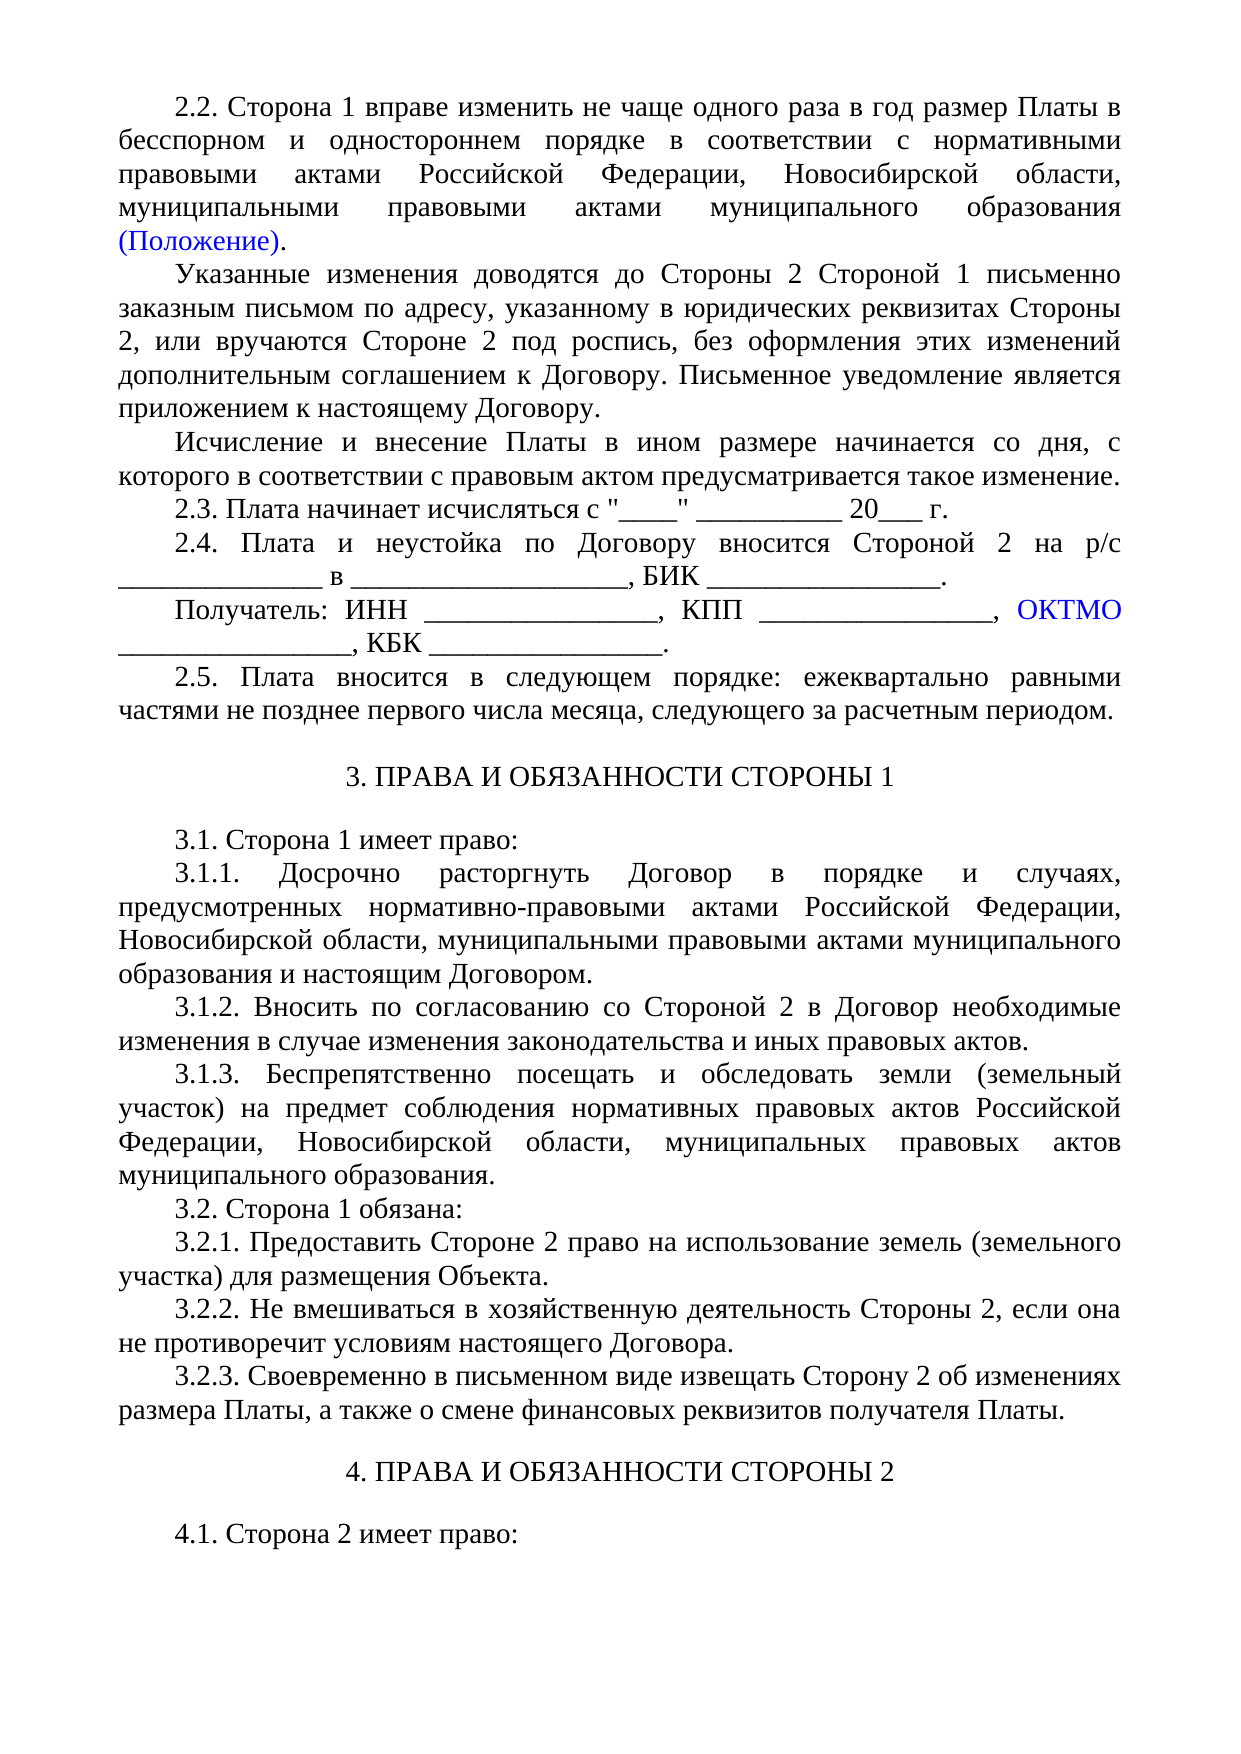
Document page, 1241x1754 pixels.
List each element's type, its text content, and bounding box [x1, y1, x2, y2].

text 3.1.3. Беспрепятственно посещать и обследовать земли (земельный участок) на предмет соблюдения нормативных правовых актов Российской Федерации, Новосибирской области, муниципальных правовых актов муниципального образования. [118, 1057, 1122, 1191]
text Исчисление и внесение Платы в ином размере начинается со дня, с которого в соответствии с правовым актом предусматривается такое изменение. [118, 424, 1122, 491]
text 3.1.2. Вносить по согласованию со Стороной 2 в Договор необходимые изменения в случае изменения законодательства и иных правовых актов. [118, 989, 1122, 1057]
text 4. ПРАВА И ОБЯЗАННОСТИ СТОРОНЫ 2 [118, 1454, 1122, 1488]
text 3.2.2. Не вмешиваться в хозяйственную деятельность Стороны 2, если она не противоречит условиям настоящего Договора. [118, 1291, 1122, 1358]
text 2.3. Плата начинает исчисляться с "____" __________ 20___ г. [118, 491, 1122, 525]
text 2.5. Плата вносится в следующем порядке: ежеквартально равными частями не позднее первого числа месяца, следующего за расчетным периодом. [118, 659, 1122, 726]
text 3.2.1. Предоставить Стороне 2 право на использование земель (земельного участка) для размещения Объекта. [118, 1224, 1122, 1291]
text 3. ПРАВА И ОБЯЗАННОСТИ СТОРОНЫ 1 [118, 759, 1122, 793]
text 3.2.3. Своевременно в письменном виде извещать Сторону 2 об изменениях размера Платы, а также о смене финансовых реквизитов получателя Платы. [118, 1358, 1122, 1426]
text 3.2. Сторона 1 обязана: [118, 1191, 1122, 1224]
text Указанные изменения доводятся до Стороны 2 Стороной 1 письменно заказным письмом по адресу, указанному в юридических реквизитах Стороны 2, или вручаются Стороне 2 под роспись, без оформления этих изменений дополнительным соглашением к Договору. Письменное уведомление является приложением к настоящему Договору. [118, 256, 1122, 424]
text Получатель: ИНН ________________, КПП ________________, ОКТМО ________________, КБК ________________. [118, 592, 1122, 659]
text 4.1. Сторона 2 имеет право: [118, 1517, 1122, 1550]
text 2.2. Сторона 1 вправе изменить не чаще одного раза в год размер Платы в бесспорном и одностороннем порядке в соответствии с нормативными правовыми актами Российской Федерации, Новосибирской области, муниципальными правовыми актами муниципального образования (Положение). [118, 89, 1122, 256]
text 3.1. Сторона 1 имеет право: [118, 822, 1122, 855]
text 2.4. Плата и неустойка по Договору вносится Стороной 2 на р/с ______________ в ___________________, БИК ________________. [118, 525, 1122, 592]
text 3.1.1. Досрочно расторгнуть Договор в порядке и случаях, предусмотренных нормативно-правовыми актами Российской Федерации, Новосибирской области, муниципальными правовыми актами муниципального образования и настоящим Договором. [118, 855, 1122, 989]
